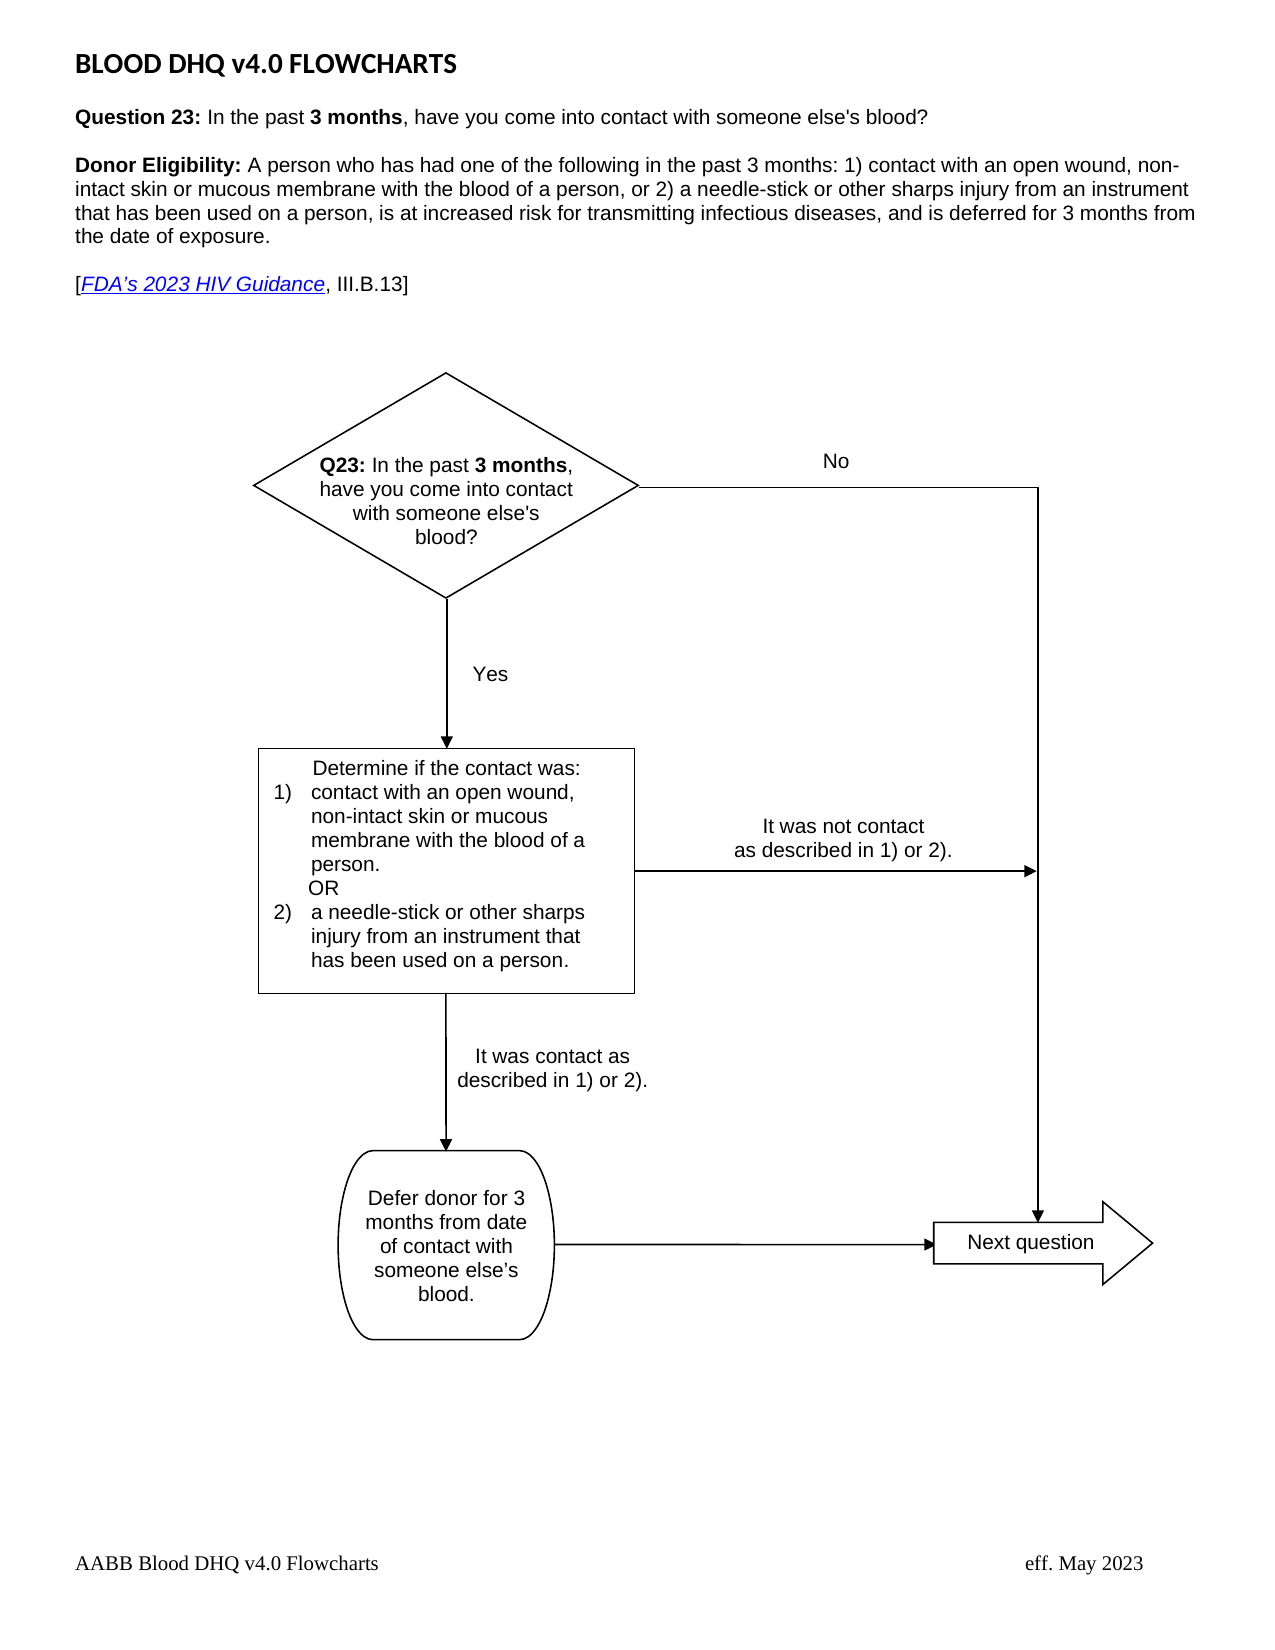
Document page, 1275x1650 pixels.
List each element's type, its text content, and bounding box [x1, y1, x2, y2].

text Donor Eligibility: A person who has had one of the following in the past 3 months: 1) contact with an open wound, non-intact skin or mucous membrane with the blood of a person, or 2) a needle-stick or other sharps injury from an instrument that has been used on a person, is at increased risk for transmitting infectious diseases, and is deferred for 3 months from the date of exposure. [75, 152, 1200, 248]
text Question 23: In the past 3 months, have you come into contact with someone else's blood? [75, 104, 1200, 128]
text [FDA’s 2023 HIV Guidance, III.B.13] [75, 272, 1200, 296]
